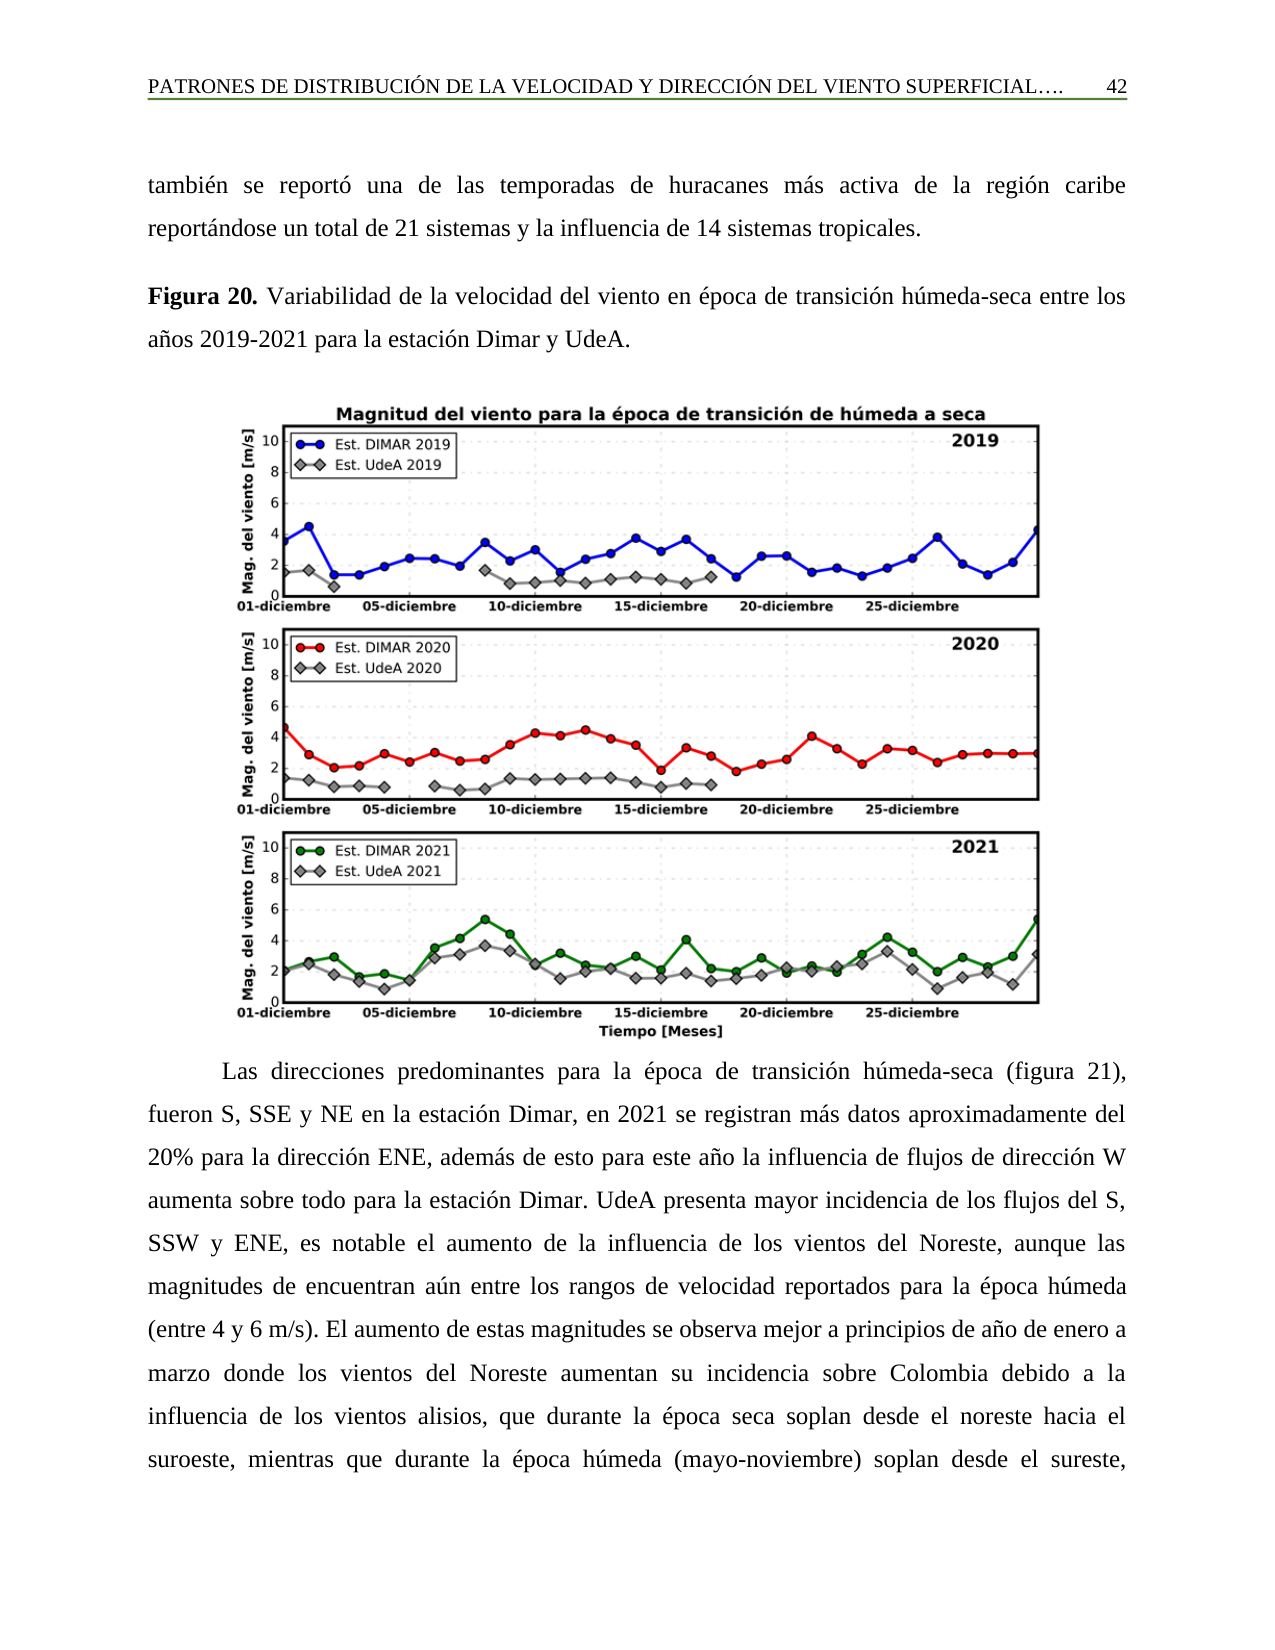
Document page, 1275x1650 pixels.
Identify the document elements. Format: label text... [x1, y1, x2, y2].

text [148, 170, 1127, 242]
picture [222, 392, 1053, 1056]
text Figura 20. Variabilidad de la velocidad del viento en época de transición húmeda-seca entre los años 2019-2021 para la estación Dimar y UdeA. [148, 281, 1127, 353]
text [148, 1056, 1127, 1473]
